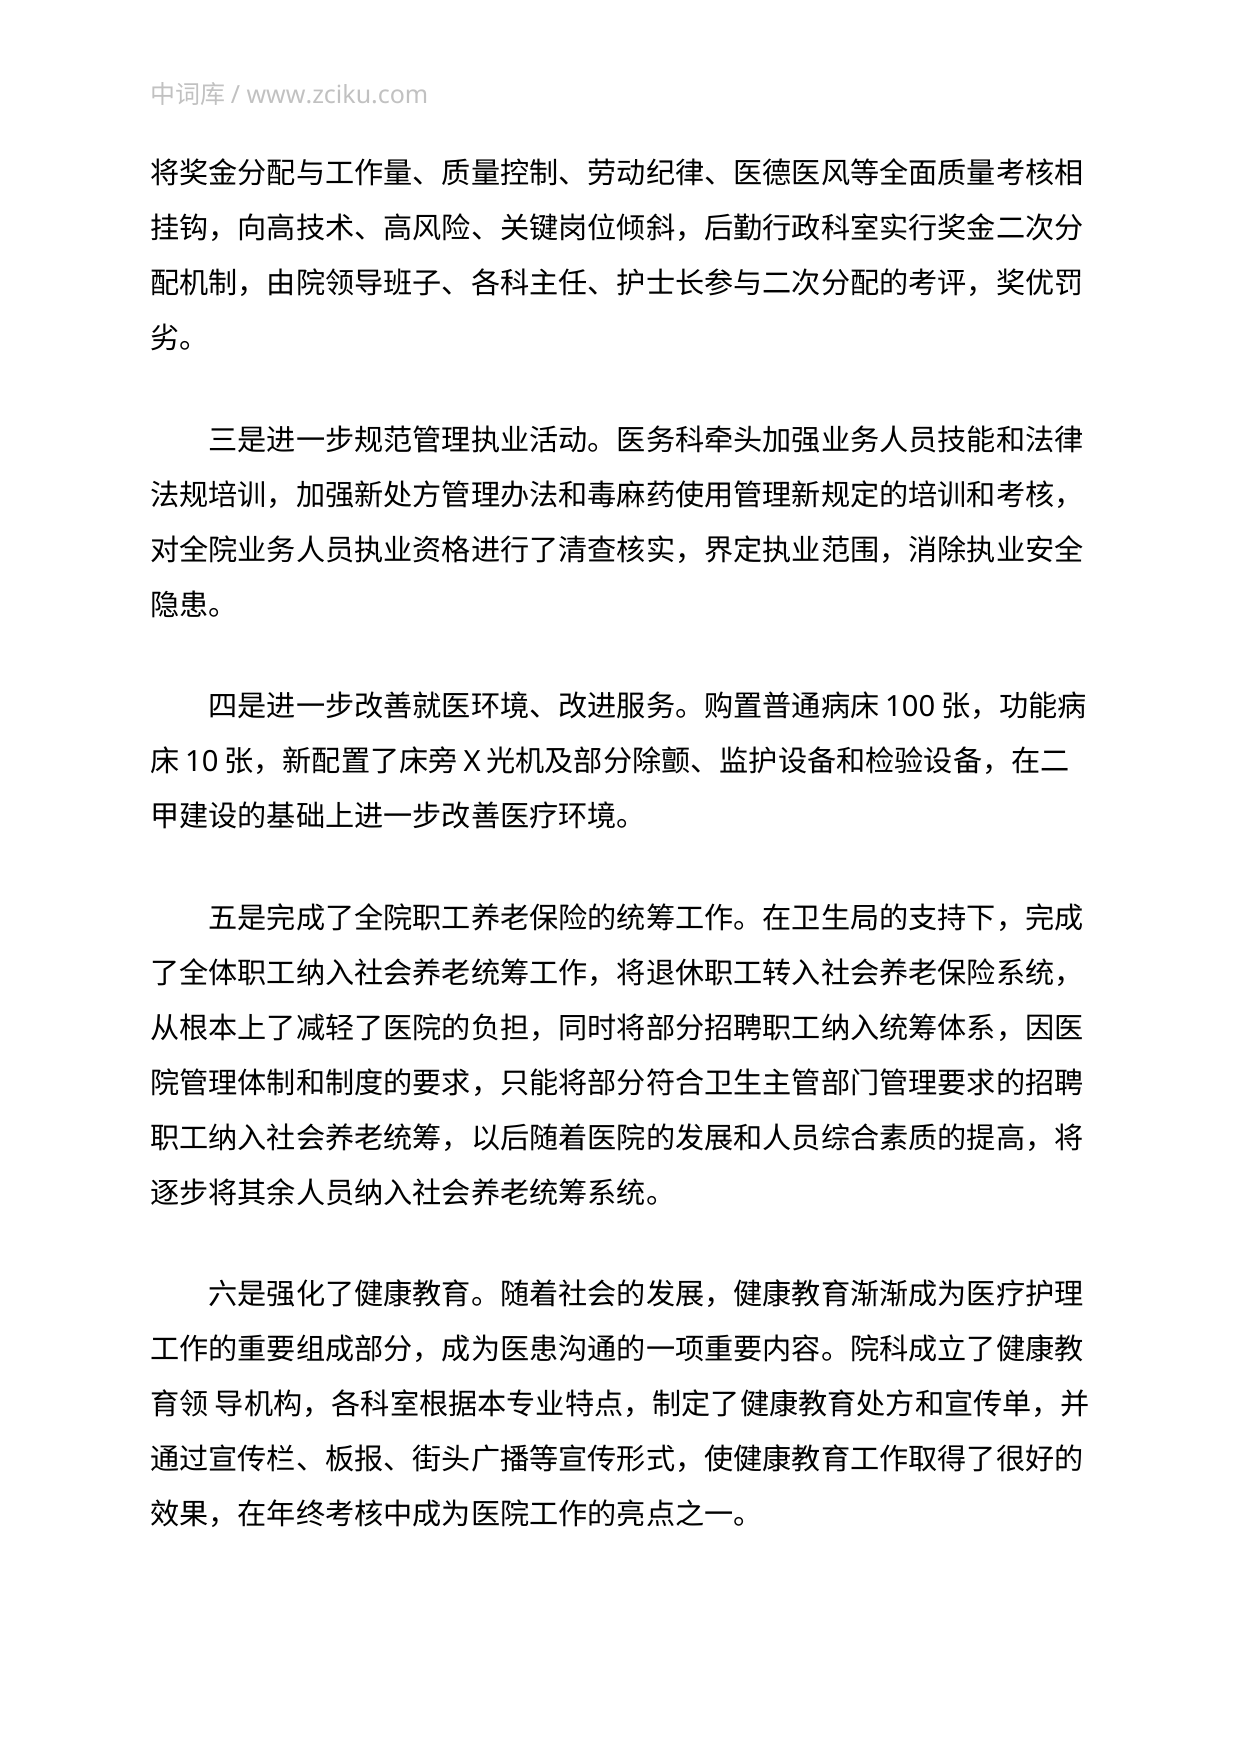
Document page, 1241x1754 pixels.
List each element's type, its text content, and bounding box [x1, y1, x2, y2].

text 四是进一步改善就医环境、改进服务。购置普通病床100张，功能病床10张，新配置了床旁X光机及部分除颤、监护设备和检验设备，在二甲建设的基础上进一步改善医疗环境。 [150, 683, 1090, 835]
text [150, 150, 1090, 357]
text 三是进一步规范管理执业活动。医务科牵头加强业务人员技能和法律法规培训，加强新处方管理办法和毒麻药使用管理新规定的培训和考核，对全院业务人员执业资格进行了清查核实，界定执业范围，消除执业安全隐患。 [150, 416, 1090, 623]
text 五是完成了全院职工养老保险的统筹工作。在卫生局的支持下，完成了全体职工纳入社会养老统筹工作，将退休职工转入社会养老保险系统，从根本上了减轻了医院的负担，同时将部分招聘职工纳入统筹体系，因医院管理体制和制度的要求，只能将部分符合卫生主管部门管理要求的招聘职工纳入社会养老统筹，以后随着医院的发展和人员综合素质的提高，将逐步将其余人员纳入社会养老统筹系统。 [150, 895, 1090, 1211]
text 六是强化了健康教育。随着社会的发展，健康教育渐渐成为医疗护理工作的重要组成部分，成为医患沟通的一项重要内容。院科成立了健康教育领 导机构，各科室根据本专业特点，制定了健康教育处方和宣传单，并通过宣传栏、板报、街头广播等宣传形式，使健康教育工作取得了很好的效果，在年终考核中成为医院工作的亮点之一。 [150, 1271, 1090, 1533]
